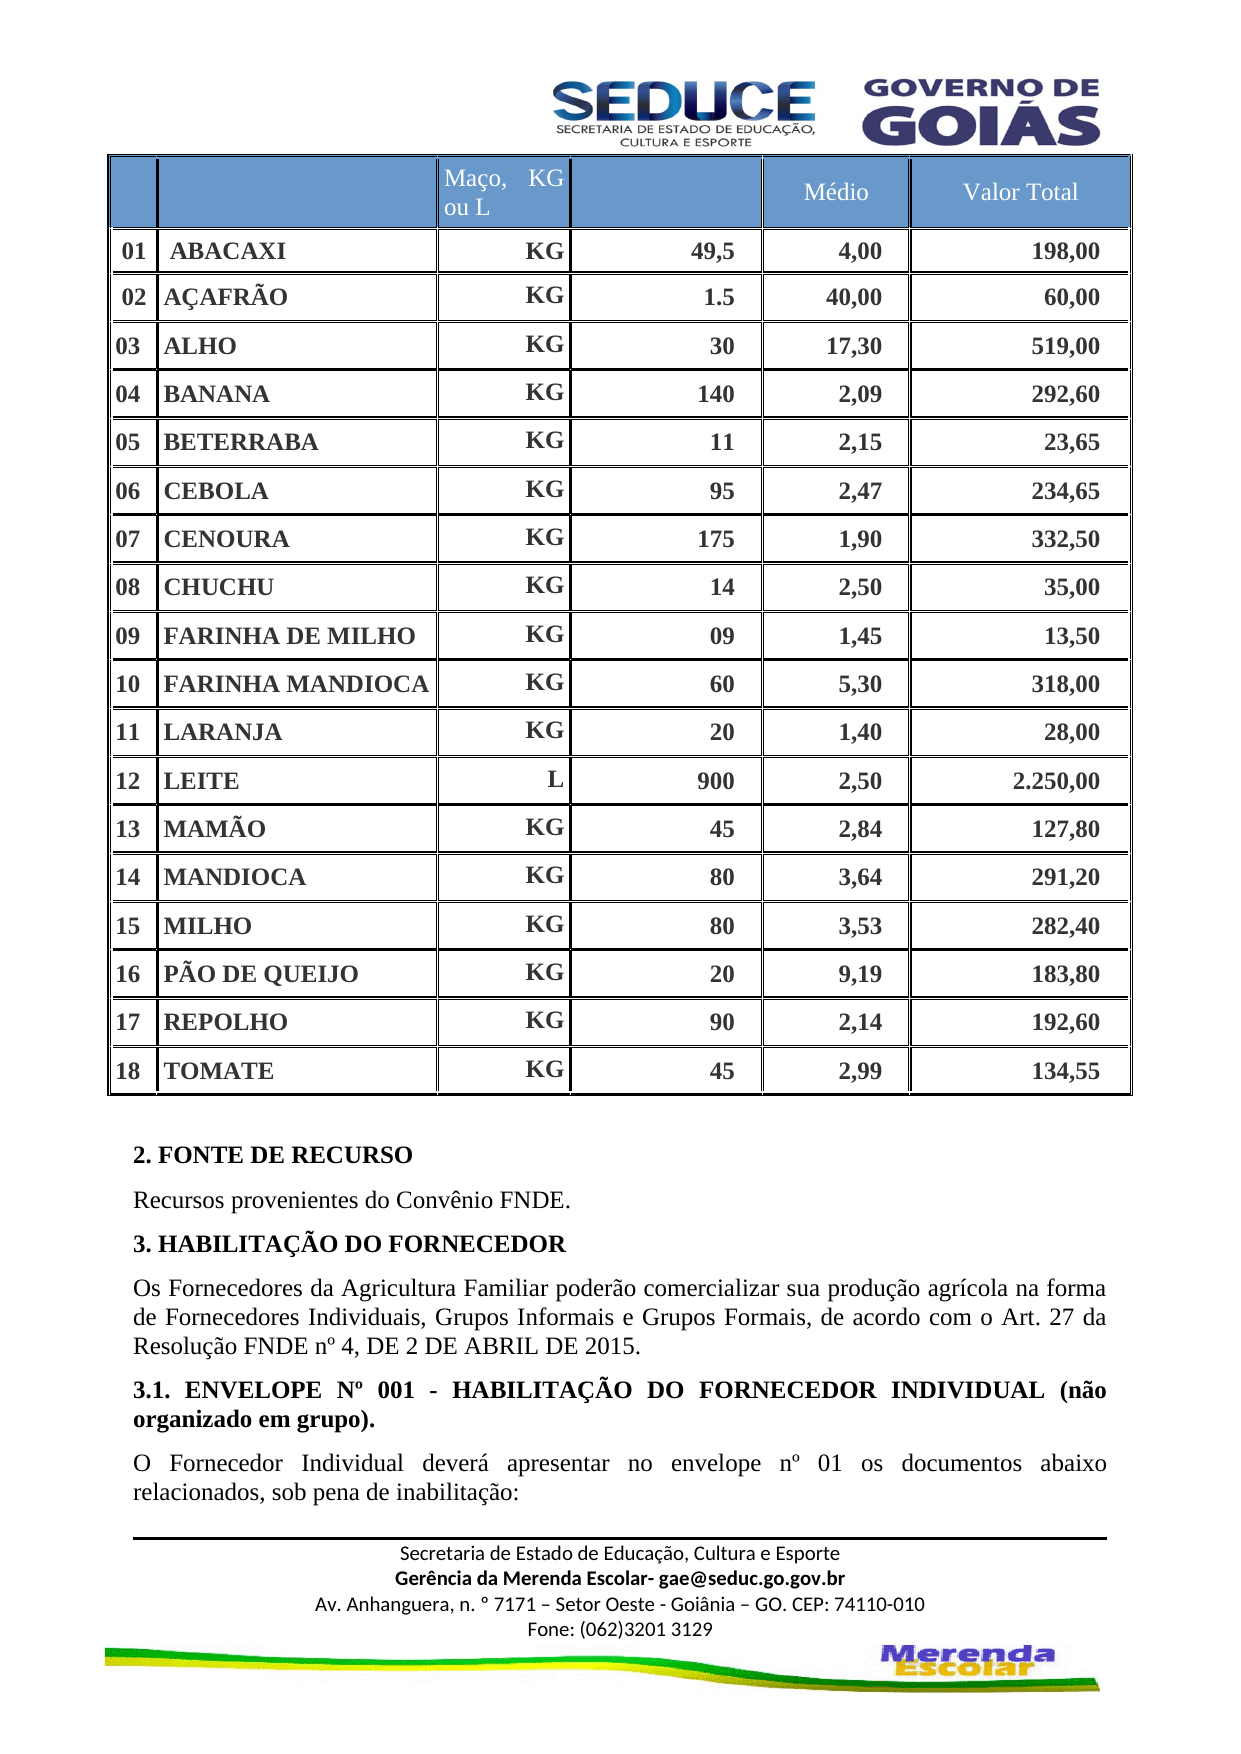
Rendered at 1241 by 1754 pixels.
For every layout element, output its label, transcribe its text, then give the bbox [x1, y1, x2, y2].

table_cell 06 [111, 465, 156, 513]
table_cell ALHO [159, 323, 436, 368]
table_cell KG [439, 661, 569, 706]
table_cell 17 [111, 996, 156, 1044]
table_cell 10 [109, 658, 156, 706]
table_cell 80 [572, 903, 761, 948]
text Recursos provenientes do Convênio FNDE. [133, 1185, 1107, 1213]
table_cell REPOLHO [159, 1000, 436, 1044]
table_cell KG [439, 903, 569, 948]
picture [552, 73, 1108, 154]
table_cell 28,00 [912, 706, 1130, 754]
table_cell 9,19 [764, 951, 908, 996]
table_cell 3,64 [764, 855, 908, 899]
text 3.1. ENVELOPE Nº 001 - HABILITAÇÃO DO FORNECEDOR INDIVIDUAL (não organizado em grupo). [133, 1375, 1107, 1433]
table_header Produto (nome) [157, 157, 438, 227]
table_cell 20 [572, 710, 761, 754]
table_cell 900 [572, 758, 761, 803]
table_cell 09 [572, 613, 761, 658]
table_cell 192,60 [912, 996, 1130, 1044]
table_cell MANDIOCA [159, 855, 436, 899]
table_cell BETERRABA [159, 420, 436, 464]
table_cell CEBOLA [159, 468, 436, 513]
table_cell 60 [572, 661, 761, 706]
table_cell 49,5 [572, 230, 761, 271]
table_cell KG [439, 613, 569, 658]
table_cell ABACAXI [159, 230, 436, 271]
table_cell 292,60 [912, 368, 1131, 416]
table_cell FARINHA DE MILHO [159, 613, 436, 658]
table_cell 1.5 [572, 275, 761, 319]
table_cell 12 [111, 755, 156, 803]
table_cell 234,65 [912, 465, 1130, 513]
table_cell 4,00 [764, 230, 908, 271]
table_cell 90 [572, 1000, 761, 1044]
table_cell 03 [111, 320, 156, 368]
table_cell FARINHA MANDIOCA [159, 661, 436, 706]
table_cell 134,55 [910, 1045, 1130, 1093]
table_cell 20 [572, 951, 761, 996]
table_cell 30 [572, 323, 761, 368]
table_cell 11 [111, 706, 156, 754]
text 2. FONTE DE RECURSO [133, 1140, 1107, 1169]
table_cell KG [439, 951, 569, 996]
table_cell KG [439, 371, 569, 416]
table_cell 318,00 [912, 658, 1131, 706]
text Os Fornecedores da Agricultura Familiar poderão comercializar sua produção agrícola na forma de Fornecedores Individuais, Grupos Informais e Grupos Formais, de acordo com o Art. 27 da Resolução FNDE nº 4, DE 2 DE ABRIL DE 2015. [133, 1273, 1107, 1360]
table_cell 282,40 [912, 900, 1130, 948]
table_cell TOMATE [157, 1048, 438, 1093]
table_cell 1,45 [764, 613, 908, 658]
table_cell 15 [111, 900, 156, 948]
table_cell KG [439, 230, 569, 271]
table_cell 45 [570, 1048, 762, 1093]
table_cell 13,50 [912, 610, 1130, 658]
table_cell BANANA [159, 371, 436, 416]
table_cell MILHO [159, 903, 436, 948]
table_cell 183,80 [912, 948, 1131, 996]
table_cell 2,14 [764, 1000, 908, 1044]
table_cell LARANJA [159, 710, 436, 754]
table_cell 11 [572, 420, 761, 464]
table_cell 08 [111, 561, 156, 609]
table_cell AÇAFRÃO [159, 275, 436, 319]
table_cell 2,15 [764, 420, 908, 464]
table_cell 02 [111, 271, 156, 319]
table_cell 291,20 [912, 851, 1130, 899]
table_cell 127,80 [912, 803, 1131, 851]
text O Fornecedor Individual deverá apresentar no envelope nº 01 os documentos abaixo relacionados, sob pena de inabilitação: [133, 1448, 1107, 1506]
table_cell KG [439, 420, 569, 464]
table_cell 2,50 [764, 565, 908, 609]
table_cell 175 [572, 516, 761, 561]
table_cell KG [439, 565, 569, 609]
table_cell 2,99 [763, 1045, 910, 1093]
table_cell KG [439, 468, 569, 513]
table_cell 05 [111, 416, 156, 464]
table_header Nº [111, 155, 157, 227]
table_cell 18 [111, 1045, 157, 1093]
table_cell 140 [572, 371, 761, 416]
table_cell 13 [109, 803, 156, 851]
table_cell KG [439, 516, 569, 561]
table_cell 35,00 [912, 561, 1130, 609]
table_cell KG [439, 275, 569, 319]
table_cell LEITE [159, 758, 436, 803]
table_cell 2.250,00 [912, 755, 1130, 803]
table_header Unidade, Maço, KG ou L [438, 157, 570, 227]
table_cell 198,00 [910, 227, 1131, 271]
table_cell 04 [109, 368, 156, 416]
text 3. HABILITAÇÃO DO FORNECEDOR [133, 1229, 1107, 1258]
table_cell 16 [109, 948, 156, 996]
table_cell 1,90 [764, 516, 908, 561]
table_header Quantidade [570, 157, 762, 227]
table_cell KG [439, 855, 569, 899]
table_cell KG [438, 1048, 570, 1093]
table_cell L [439, 758, 569, 803]
table_cell 60,00 [912, 271, 1130, 319]
table_cell 14 [572, 565, 761, 609]
table_cell CHUCHU [159, 565, 436, 609]
table_cell Médio [763, 155, 910, 227]
table_cell 2,50 [764, 758, 908, 803]
table_cell CENOURA [159, 516, 436, 561]
table_cell PÃO DE QUEIJO [159, 951, 436, 996]
table_cell KG [439, 806, 569, 851]
table_cell 01 [109, 227, 157, 271]
table_cell 45 [572, 806, 761, 851]
table_cell 2,09 [764, 371, 908, 416]
table_cell 332,50 [912, 513, 1131, 561]
table_cell 2,47 [764, 468, 908, 513]
table_cell 23,65 [912, 416, 1130, 464]
table_cell 80 [572, 855, 761, 899]
table_cell KG [439, 1000, 569, 1044]
table_cell MAMÃO [159, 806, 436, 851]
table_cell 14 [111, 851, 156, 899]
table_cell 1,40 [764, 710, 908, 754]
table_cell Valor Total [910, 154, 1131, 227]
table_cell 3,53 [764, 903, 908, 948]
table_cell KG [439, 323, 569, 368]
table_cell 2,84 [764, 806, 908, 851]
table_cell 17,30 [764, 323, 908, 368]
table_cell 09 [111, 610, 156, 658]
table_cell 40,00 [764, 275, 908, 319]
table_cell 519,00 [912, 320, 1130, 368]
table_cell KG [439, 710, 569, 754]
table_cell 95 [572, 468, 761, 513]
table_cell 5,30 [764, 661, 908, 706]
table_cell 07 [109, 513, 156, 561]
